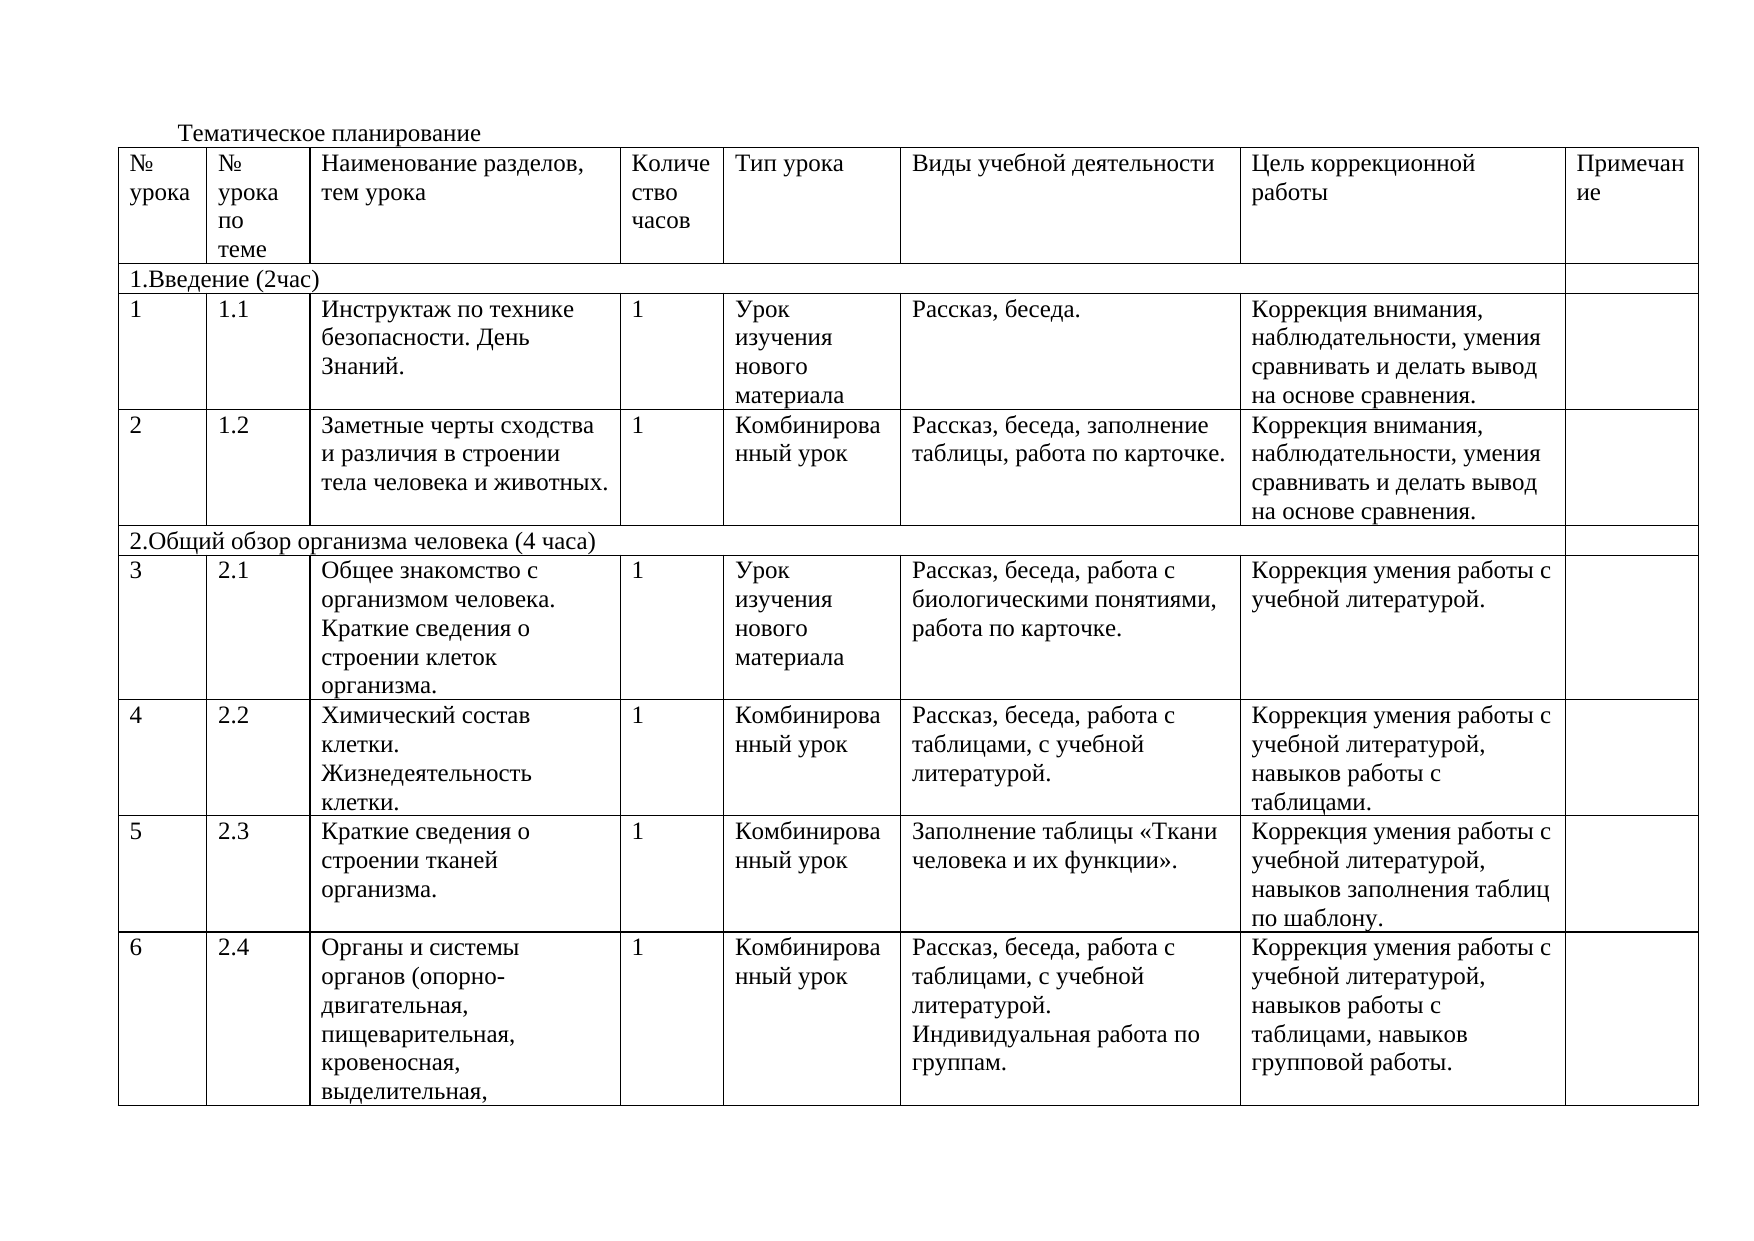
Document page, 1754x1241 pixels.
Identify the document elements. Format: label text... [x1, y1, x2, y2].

table_header Примечание [1566, 148, 1698, 263]
table_header Количество часов [621, 148, 723, 263]
table_header № урока по теме [207, 148, 309, 263]
table_cell Рассказ, беседа, заполнение таблицы, работа по карточке. [901, 410, 1240, 525]
table_header Тип урока [724, 148, 900, 263]
table_cell [1566, 264, 1698, 293]
table_cell Комбинированный урок [724, 700, 900, 815]
table_cell Заметные черты сходства и различия в строении тела человека и животных. [311, 410, 620, 525]
table_cell [1566, 526, 1698, 554]
table_cell 1 [621, 700, 723, 815]
table_cell 2 [119, 410, 206, 525]
table_cell [1566, 294, 1698, 409]
table_cell 2.3 [207, 816, 309, 931]
table_cell [1566, 410, 1698, 525]
table_cell Краткие сведения о строении тканей организма. [311, 816, 620, 931]
table_cell 1 [119, 294, 206, 409]
table_cell 1.Введение (2час) [119, 264, 1565, 293]
table_cell Урок изучения нового материала [724, 294, 900, 409]
table_cell 2.Общий обзор организма человека (4 часа) [119, 526, 1565, 554]
table_cell 1.2 [207, 410, 309, 525]
table_cell Коррекция внимания, наблюдательности, умения сравнивать и делать вывод на основе сравнения. [1241, 294, 1565, 409]
table_cell 4 [119, 700, 206, 815]
table_cell Комбинированный урок [724, 816, 900, 931]
table_cell [1566, 816, 1698, 931]
table_cell Коррекция умения работы с учебной литературой, навыков заполнения таблиц по шаблону. [1241, 816, 1565, 931]
text Тематическое планирование [177, 118, 1665, 147]
table_cell [1566, 933, 1698, 1105]
table_cell 3 [119, 556, 206, 699]
table_cell 1 [621, 816, 723, 931]
table_cell 2.4 [207, 933, 309, 1105]
table_cell Инструктаж по технике безопасности. День Знаний. [311, 294, 620, 409]
table_cell [1566, 700, 1698, 815]
table_cell Урок изучения нового материала [724, 556, 900, 699]
table_cell 1 [621, 556, 723, 699]
table_cell [1566, 556, 1698, 699]
table_header Виды учебной деятельности [901, 148, 1240, 263]
table_cell Коррекция внимания, наблюдательности, умения сравнивать и делать вывод на основе сравнения. [1241, 410, 1565, 525]
table_cell Комбинированный урок [724, 410, 900, 525]
table_cell 2.1 [207, 556, 309, 699]
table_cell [901, 933, 1240, 1105]
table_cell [724, 933, 900, 1105]
table_cell 1 [621, 933, 723, 1105]
table_header № урока [119, 148, 206, 263]
table_cell 5 [119, 816, 206, 931]
table_cell 1 [621, 294, 723, 409]
table_header Цель коррекционной работы [1241, 148, 1565, 263]
table_cell 6 [119, 933, 206, 1105]
table_cell Рассказ, беседа, работа с таблицами, с учебной литературой. [901, 700, 1240, 815]
table_header Наименование разделов, тем урока [311, 148, 620, 263]
table_cell Химический состав клетки. Жизнедеятельность клетки. [311, 700, 620, 815]
table_cell Заполнение таблицы «Ткани человека и их функции». [901, 816, 1240, 931]
table_cell Коррекция умения работы с учебной литературой, навыков работы с таблицами. [1241, 700, 1565, 815]
table_cell 1.1 [207, 294, 309, 409]
table_cell Рассказ, беседа, работа с биологическими понятиями, работа по карточке. [901, 556, 1240, 699]
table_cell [1241, 933, 1565, 1105]
table_cell Общее знакомство с организмом человека. Краткие сведения о строении клеток организма. [311, 556, 620, 699]
table_cell 1 [621, 410, 723, 525]
table_cell Рассказ, беседа. [901, 294, 1240, 409]
table_cell 2.2 [207, 700, 309, 815]
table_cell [311, 933, 620, 1105]
table_cell Коррекция умения работы с учебной литературой. [1241, 556, 1565, 699]
